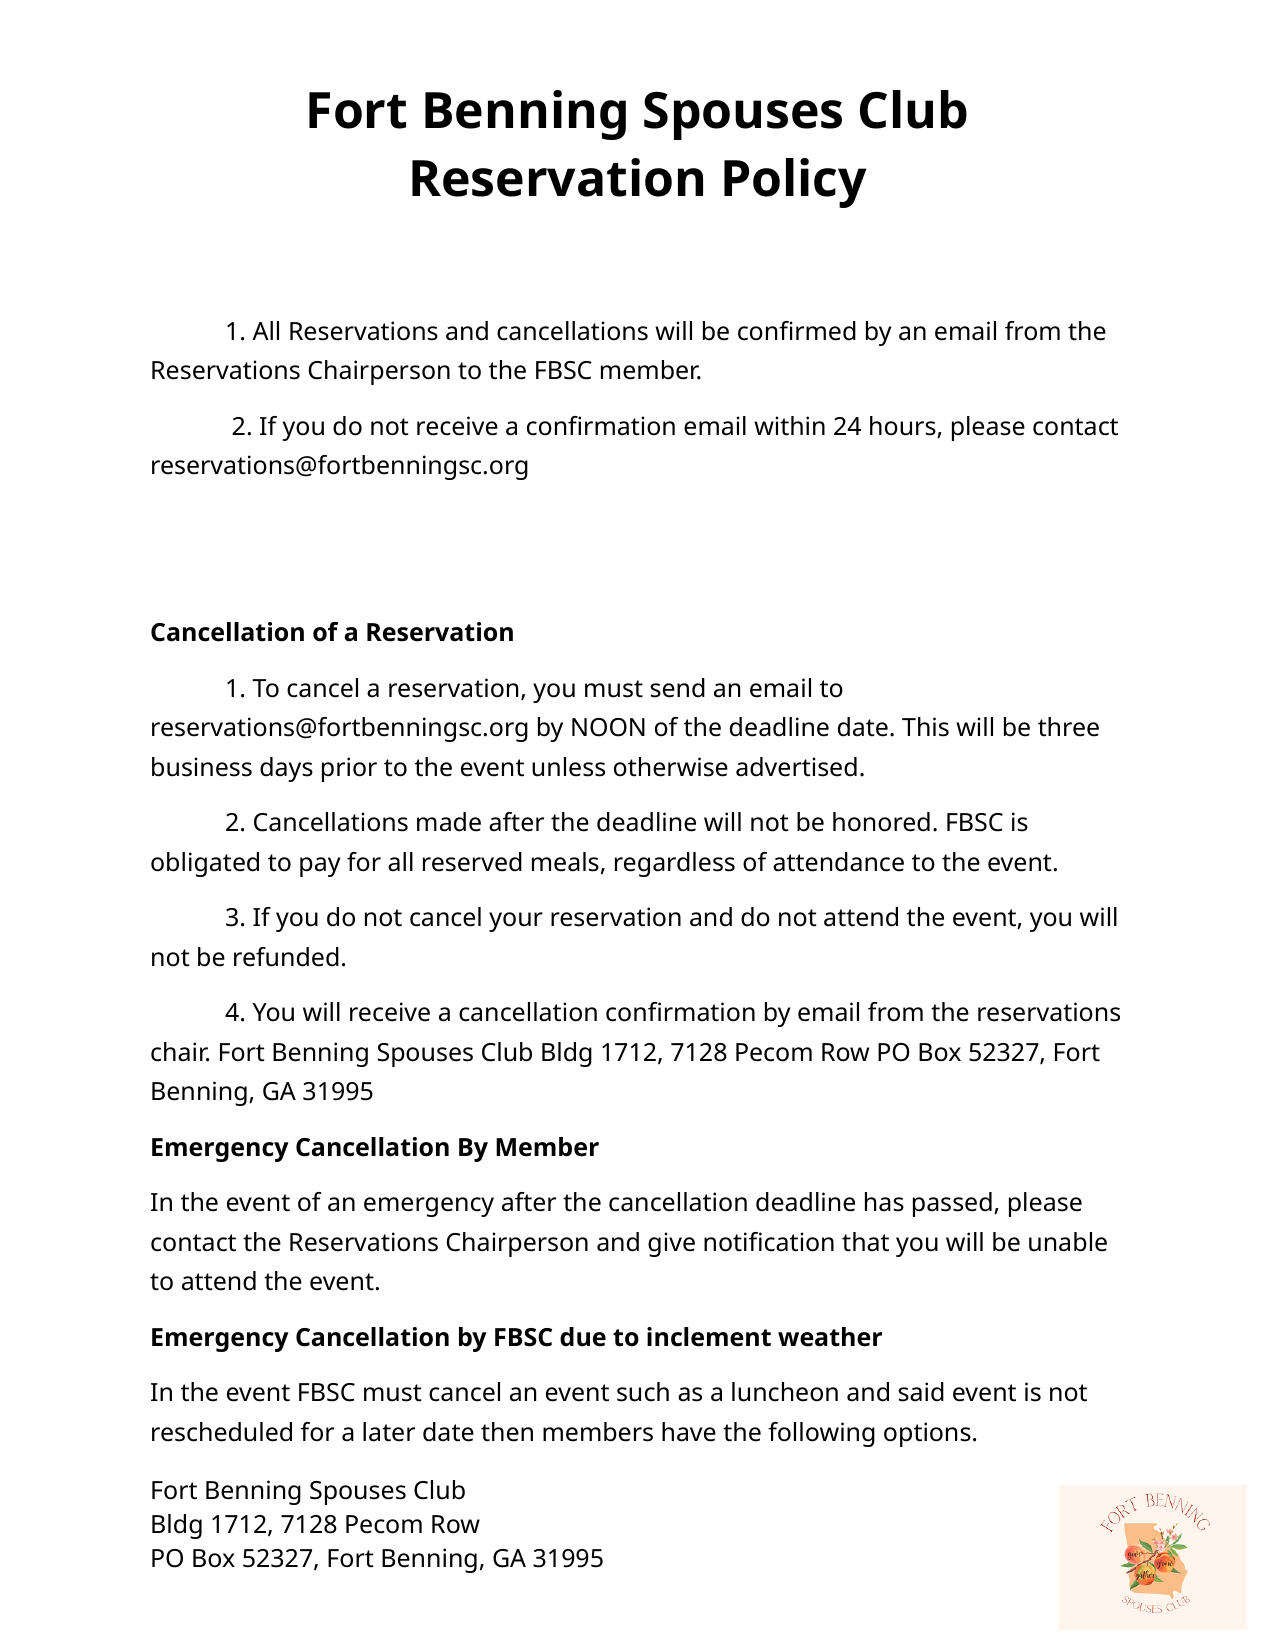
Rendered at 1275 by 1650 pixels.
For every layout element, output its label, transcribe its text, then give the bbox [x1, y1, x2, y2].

text 4. You will receive a cancellation confirmation by email from the reservations chair. Fort Benning Spouses Club Bldg 1712, 7128 Pecom Row PO Box 52327, Fort Benning, GA 31995 [150, 995, 1125, 1107]
text Cancellation of a Reservation [150, 615, 1125, 649]
text 2. Cancellations made after the deadline will not be honored. FBSC is obligated to pay for all reserved meals, regardless of attendance to the event. [150, 805, 1125, 878]
text 1. To cancel a reservation, you must send an email to reservations@fortbenningsc.org by NOON of the deadline date. This will be three business days prior to the event unless otherwise advertised. [150, 671, 1125, 783]
text 2. If you do not receive a confirmation email within 24 hours, please contact reservations@fortbenningsc.org [150, 408, 1125, 482]
text Emergency Cancellation By Member [150, 1129, 1125, 1163]
text In the event FBSC must cancel an event such as a luncheon and said event is not rescheduled for a later date then members have the following options. [150, 1375, 1125, 1448]
text Emergency Cancellation by FBSC due to inclement weather [150, 1319, 1125, 1353]
text In the event of an emergency after the cancellation deadline has passed, please contact the Reservations Chairperson and give notification that you will be unable to attend the event. [150, 1185, 1125, 1297]
text 3. If you do not cancel your reservation and do not attend the event, you will not be refunded. [150, 900, 1125, 973]
picture [1058, 1485, 1248, 1630]
text 1. All Reservations and cancellations will be confirmed by an email from the Reservations Chairperson to the FBSC member. [150, 313, 1125, 387]
